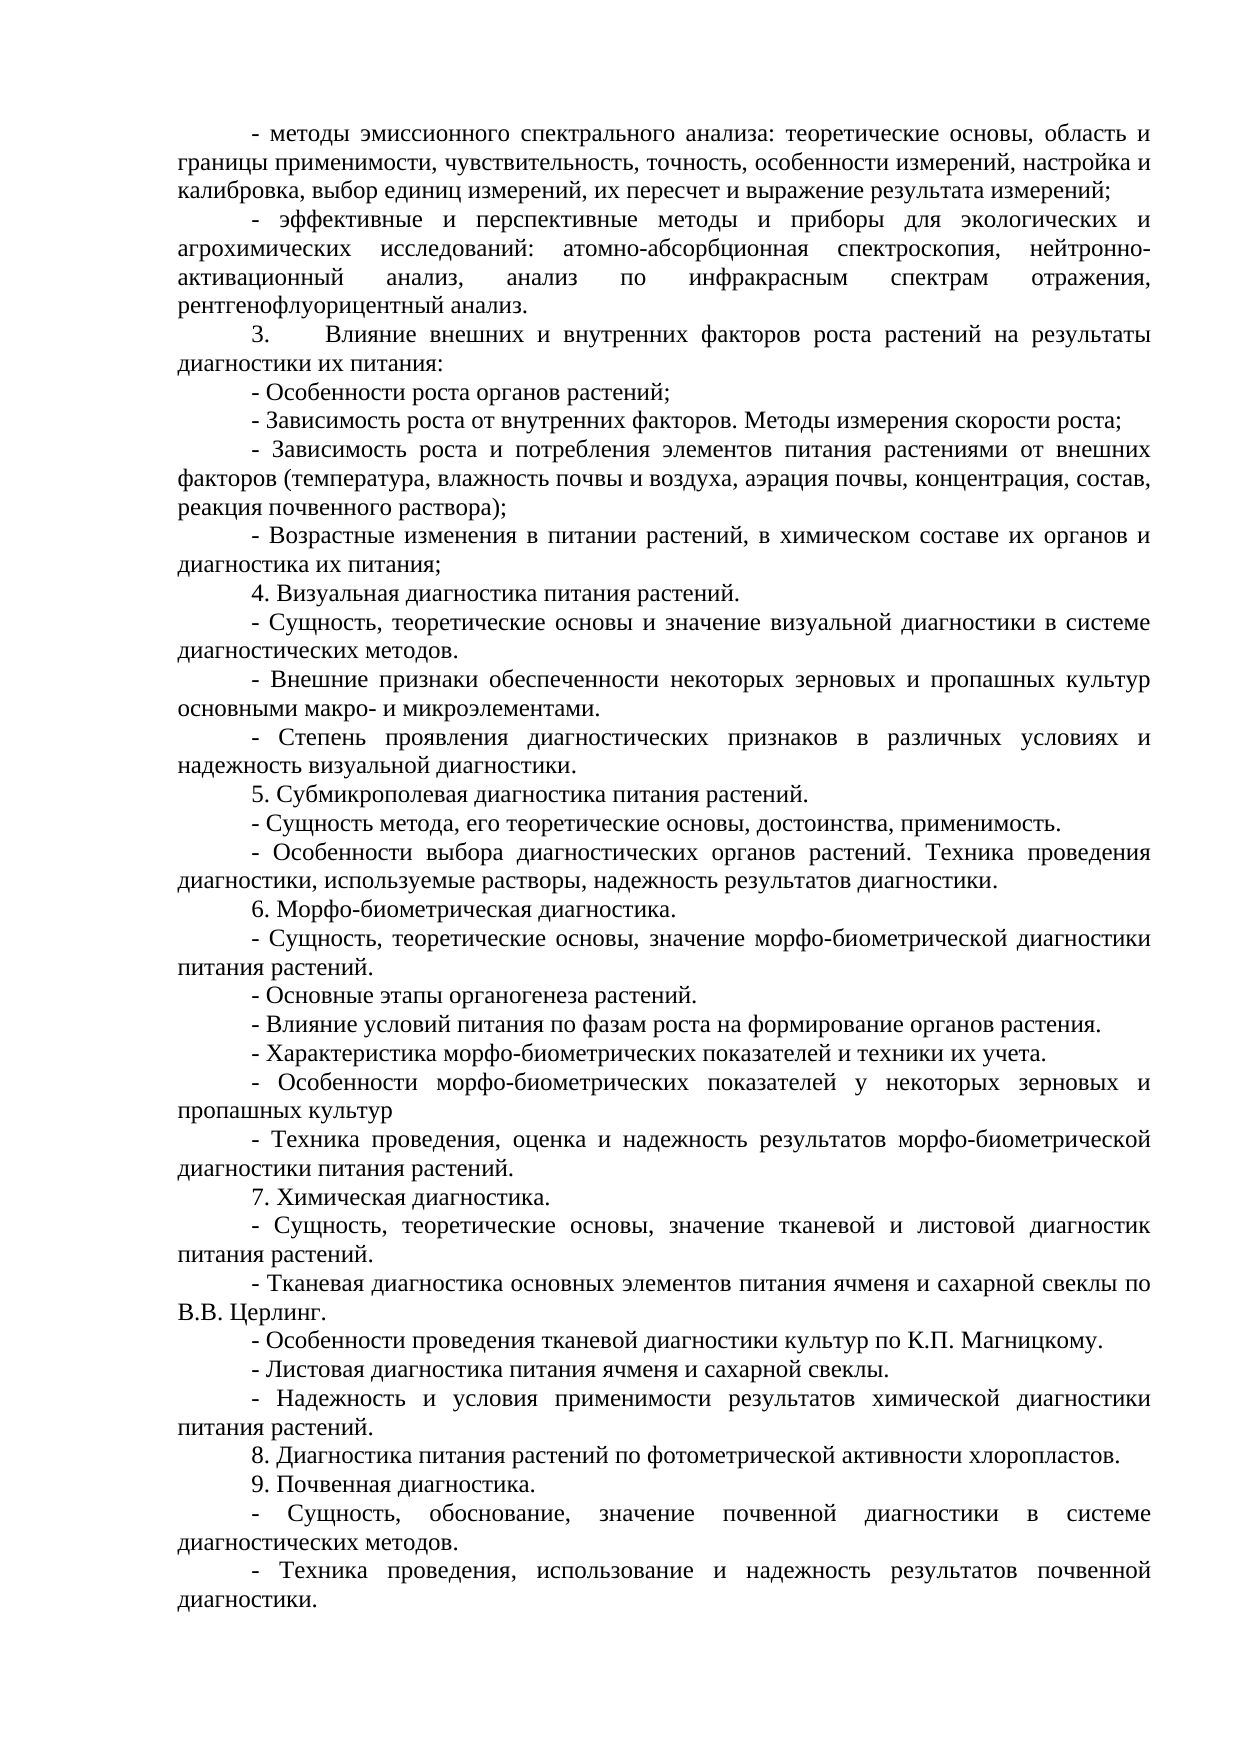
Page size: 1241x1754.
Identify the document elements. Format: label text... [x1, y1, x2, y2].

text - методы эмиссионного спектрального анализа: теоретические основы, область и границы применимости, чувствительность, точность, особенности измерений, настройка и калибровка, выбор единиц измерений, их пересчет и выражение результата измерений; [177, 118, 1152, 204]
text - Сущность, теоретические основы, значение морфо-биометрической диагностики питания растений. [177, 923, 1152, 981]
text - Особенности морфо-биометрических показателей у некоторых зерновых и пропашных культур [177, 1067, 1152, 1124]
text - Возрастные изменения в питании растений, в химическом составе их органов и диагностика их питания; [177, 521, 1152, 578]
text - Влияние условий питания по фазам роста на формирование органов растения. [177, 1009, 1152, 1038]
text 9. Почвенная диагностика. [177, 1469, 1152, 1498]
text 8. Диагностика питания растений по фотометрической активности хлоропластов. [177, 1441, 1152, 1469]
text - Листовая диагностика питания ячменя и сахарной свеклы. [177, 1354, 1152, 1383]
text 6. Морфо-биометрическая диагностика. [177, 894, 1152, 923]
text - Зависимость роста и потребления элементов питания растениями от внешних факторов (температура, влажность почвы и воздуха, аэрация почвы, концентрация, состав, реакция почвенного раствора); [177, 434, 1152, 521]
text - Особенности проведения тканевой диагностики культур по К.П. Магницкому. [177, 1326, 1152, 1354]
text - Сущность, теоретические основы, значение тканевой и листовой диагностик питания растений. [177, 1211, 1152, 1268]
text - Надежность и условия применимости результатов химической диагностики питания растений. [177, 1383, 1152, 1441]
text - Техника проведения, использование и надежность результатов почвенной диагностики. [177, 1556, 1152, 1613]
text - Особенности роста органов растений; [177, 377, 1152, 406]
text - Основные этапы органогенеза растений. [177, 981, 1152, 1009]
text 5. Субмикрополевая диагностика питания растений. [177, 779, 1152, 808]
text - Характеристика морфо-биометрических показателей и техники их учета. [177, 1038, 1152, 1067]
text - Сущность, обоснование, значение почвенной диагностики в системе диагностических методов. [177, 1498, 1152, 1556]
text - Техника проведения, оценка и надежность результатов морфо-биометрической диагностики питания растений. [177, 1124, 1152, 1182]
text - Особенности выбора диагностических органов растений. Техника проведения диагностики, используемые растворы, надежность результатов диагностики. [177, 837, 1152, 894]
text 4. Визуальная диагностика питания растений. [177, 578, 1152, 607]
text - Внешние признаки обеспеченности некоторых зерновых и пропашных культур основными макро- и микроэлементами. [177, 664, 1152, 722]
text - эффективные и перспективные методы и приборы для экологических и агрохимических исследований: атомно-абсорбционная спектроскопия, нейтронно-активационный анализ, анализ по инфракрасным спектрам отражения, рентгенофлуорицентный анализ. [177, 204, 1152, 319]
list Влияние внешних и внутренних факторов роста растений на результаты диагностики их питания: [177, 319, 1152, 377]
text 7. Химическая диагностика. [177, 1182, 1152, 1211]
text - Сущность метода, его теоретические основы, достоинства, применимость. [177, 808, 1152, 837]
text - Сущность, теоретические основы и значение визуальной диагностики в системе диагностических методов. [177, 607, 1152, 664]
text - Степень проявления диагностических признаков в различных условиях и надежность визуальной диагностики. [177, 722, 1152, 779]
text - Тканевая диагностика основных элементов питания ячменя и сахарной свеклы по В.В. Церлинг. [177, 1268, 1152, 1326]
text - Зависимость роста от внутренних факторов. Методы измерения скорости роста; [177, 406, 1152, 434]
